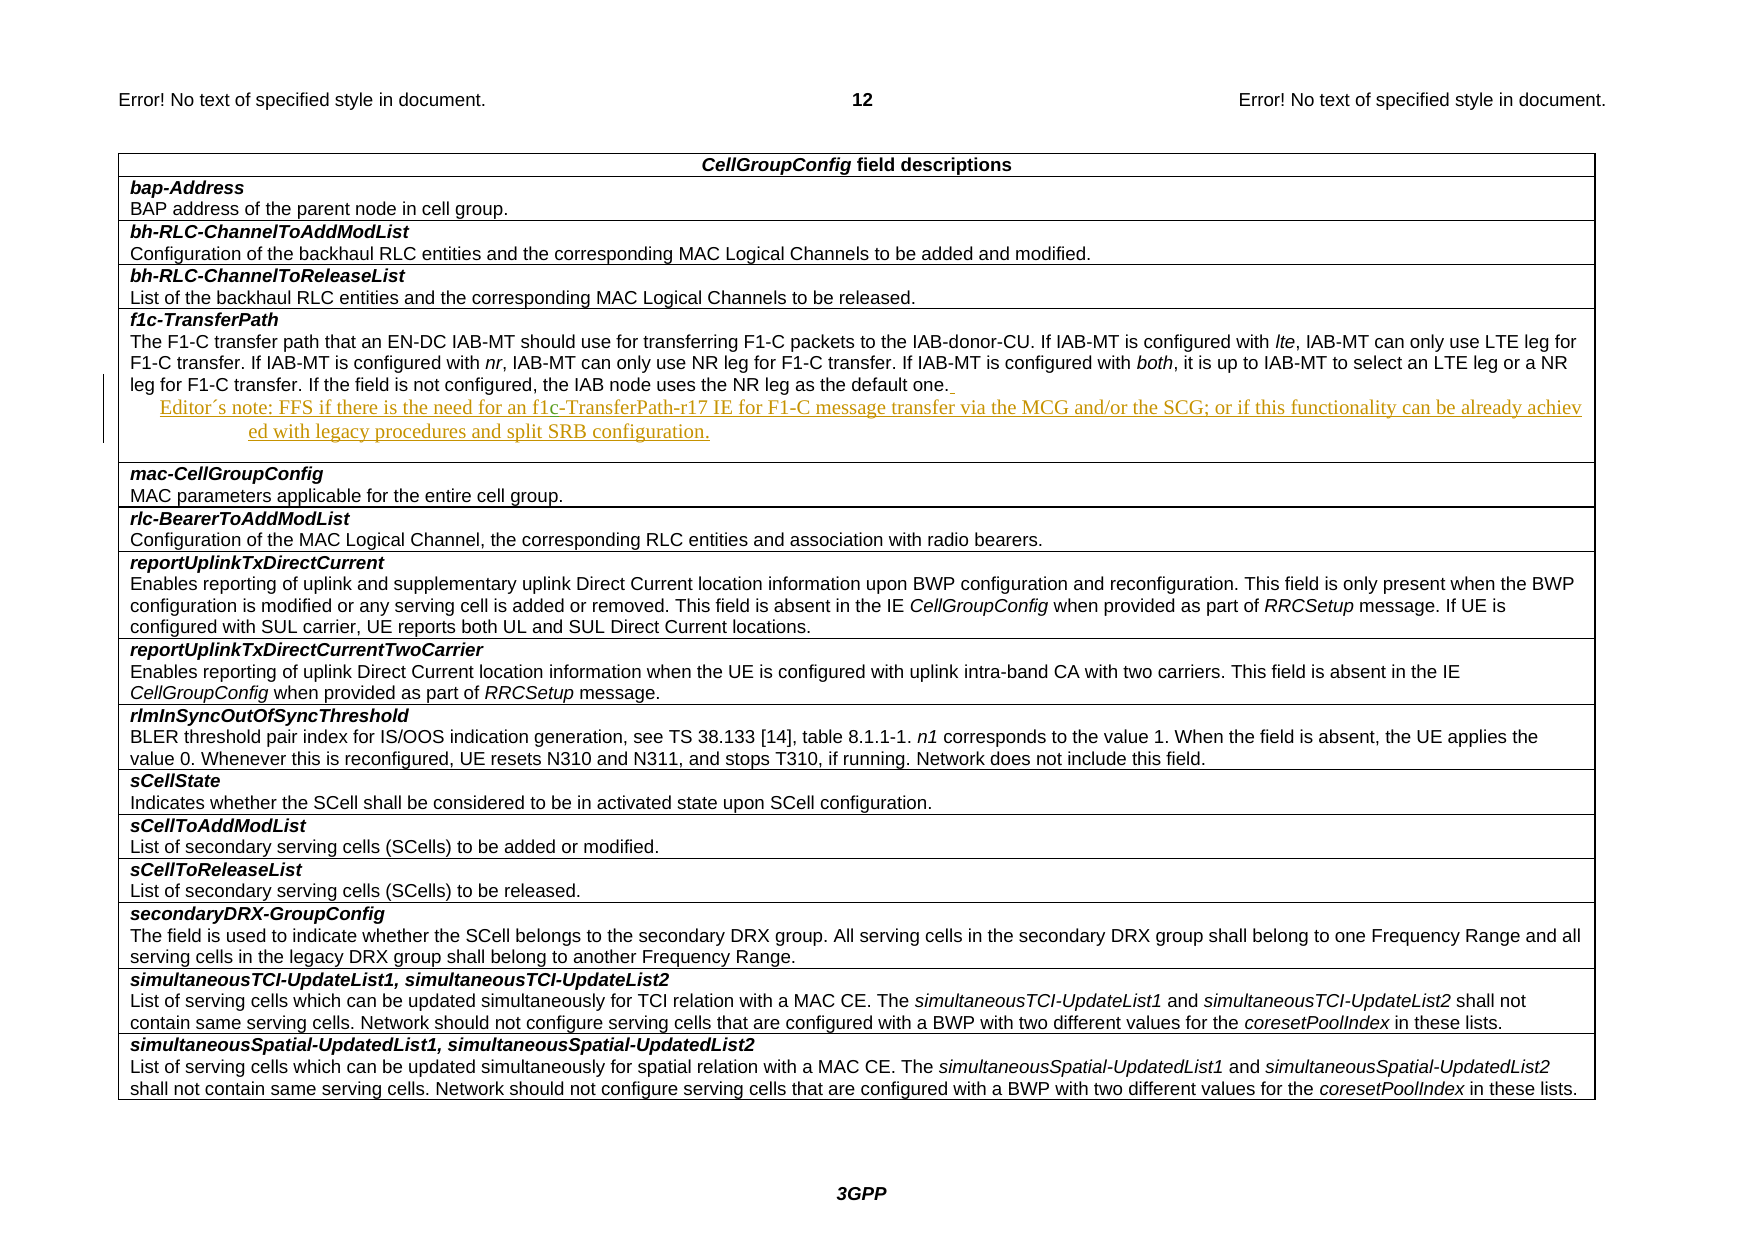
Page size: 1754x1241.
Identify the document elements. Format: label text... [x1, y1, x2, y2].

table_cell secondaryDRX-GroupConfig The field is used to indicate whether the SCell belongs to the secondary DRX group. All serving cells in the secondary DRX group shall belong to one Frequency Range and all serving cells in the legacy DRX group shall belong to another Frequency Range. [119, 903, 1594, 967]
table_cell rlmInSyncOutOfSyncThreshold BLER threshold pair index for IS/OOS indication generation, see TS 38.133 [14], table 8.1.1-1. n1 corresponds to the value 1. When the field is absent, the UE applies the value 0. Whenever this is reconfigured, UE resets N310 and N311, and stops T310, if running. Network does not include this field. [119, 705, 1594, 769]
table_cell f1c-TransferPath The F1-C transfer path that an EN-DC IAB-MT should use for transferring F1-C packets to the IAB-donor-CU. If IAB-MT is configured with lte, IAB-MT can only use LTE leg for F1-C transfer. If IAB-MT is configured with nr, IAB-MT can only use NR leg for F1-C transfer. If IAB-MT is configured with both, it is up to IAB-MT to select an LTE leg or a NR leg for F1-C transfer. If the field is not configured, the IAB node uses the NR leg as the default one. [119, 309, 1594, 462]
table_cell mac-CellGroupConfig MAC parameters applicable for the entire cell group. [119, 463, 1594, 506]
table_cell sCellToReleaseList List of secondary serving cells (SCells) to be released. [119, 859, 1594, 902]
table_cell sCellState Indicates whether the SCell shall be considered to be in activated state upon SCell configuration. [119, 770, 1594, 813]
table_cell simultaneousSpatial-UpdatedList1, simultaneousSpatial-UpdatedList2 List of serving cells which can be updated simultaneously for spatial relation with a MAC CE. The simultaneousSpatial-UpdatedList1 and simultaneousSpatial-UpdatedList2 shall not contain same serving cells. Network should not configure serving cells that are configured with a BWP with two different values for the coresetPoolIndex in these lists. [119, 1034, 1594, 1099]
table_cell bap-Address BAP address of the parent node in cell group. [119, 177, 1594, 220]
table_cell bh-RLC-ChannelToReleaseList List of the backhaul RLC entities and the corresponding MAC Logical Channels to be released. [119, 265, 1594, 308]
table_cell simultaneousTCI-UpdateList1, simultaneousTCI-UpdateList2 List of serving cells which can be updated simultaneously for TCI relation with a MAC CE. The simultaneousTCI-UpdateList1 and simultaneousTCI-UpdateList2 shall not contain same serving cells. Network should not configure serving cells that are configured with a BWP with two different values for the coresetPoolIndex in these lists. [119, 969, 1594, 1033]
table_cell reportUplinkTxDirectCurrentTwoCarrier Enables reporting of uplink Direct Current location information when the UE is configured with uplink intra-band CA with two carriers. This field is absent in the IE CellGroupConfig when provided as part of RRCSetup message. [119, 639, 1594, 703]
table_header CellGroupConfig field descriptions [119, 154, 1594, 176]
table_cell sCellToAddModList List of secondary serving cells (SCells) to be added or modified. [119, 815, 1594, 858]
table_cell bh-RLC-ChannelToAddModList Configuration of the backhaul RLC entities and the corresponding MAC Logical Channels to be added and modified. [119, 221, 1594, 264]
table_cell rlc-BearerToAddModList Configuration of the MAC Logical Channel, the corresponding RLC entities and association with radio bearers. [119, 508, 1594, 551]
table_cell reportUplinkTxDirectCurrent Enables reporting of uplink and supplementary uplink Direct Current location information upon BWP configuration and reconfiguration. This field is only present when the BWP configuration is modified or any serving cell is added or removed. This field is absent in the IE CellGroupConfig when provided as part of RRCSetup message. If UE is configured with SUL carrier, UE reports both UL and SUL Direct Current locations. [119, 552, 1594, 638]
